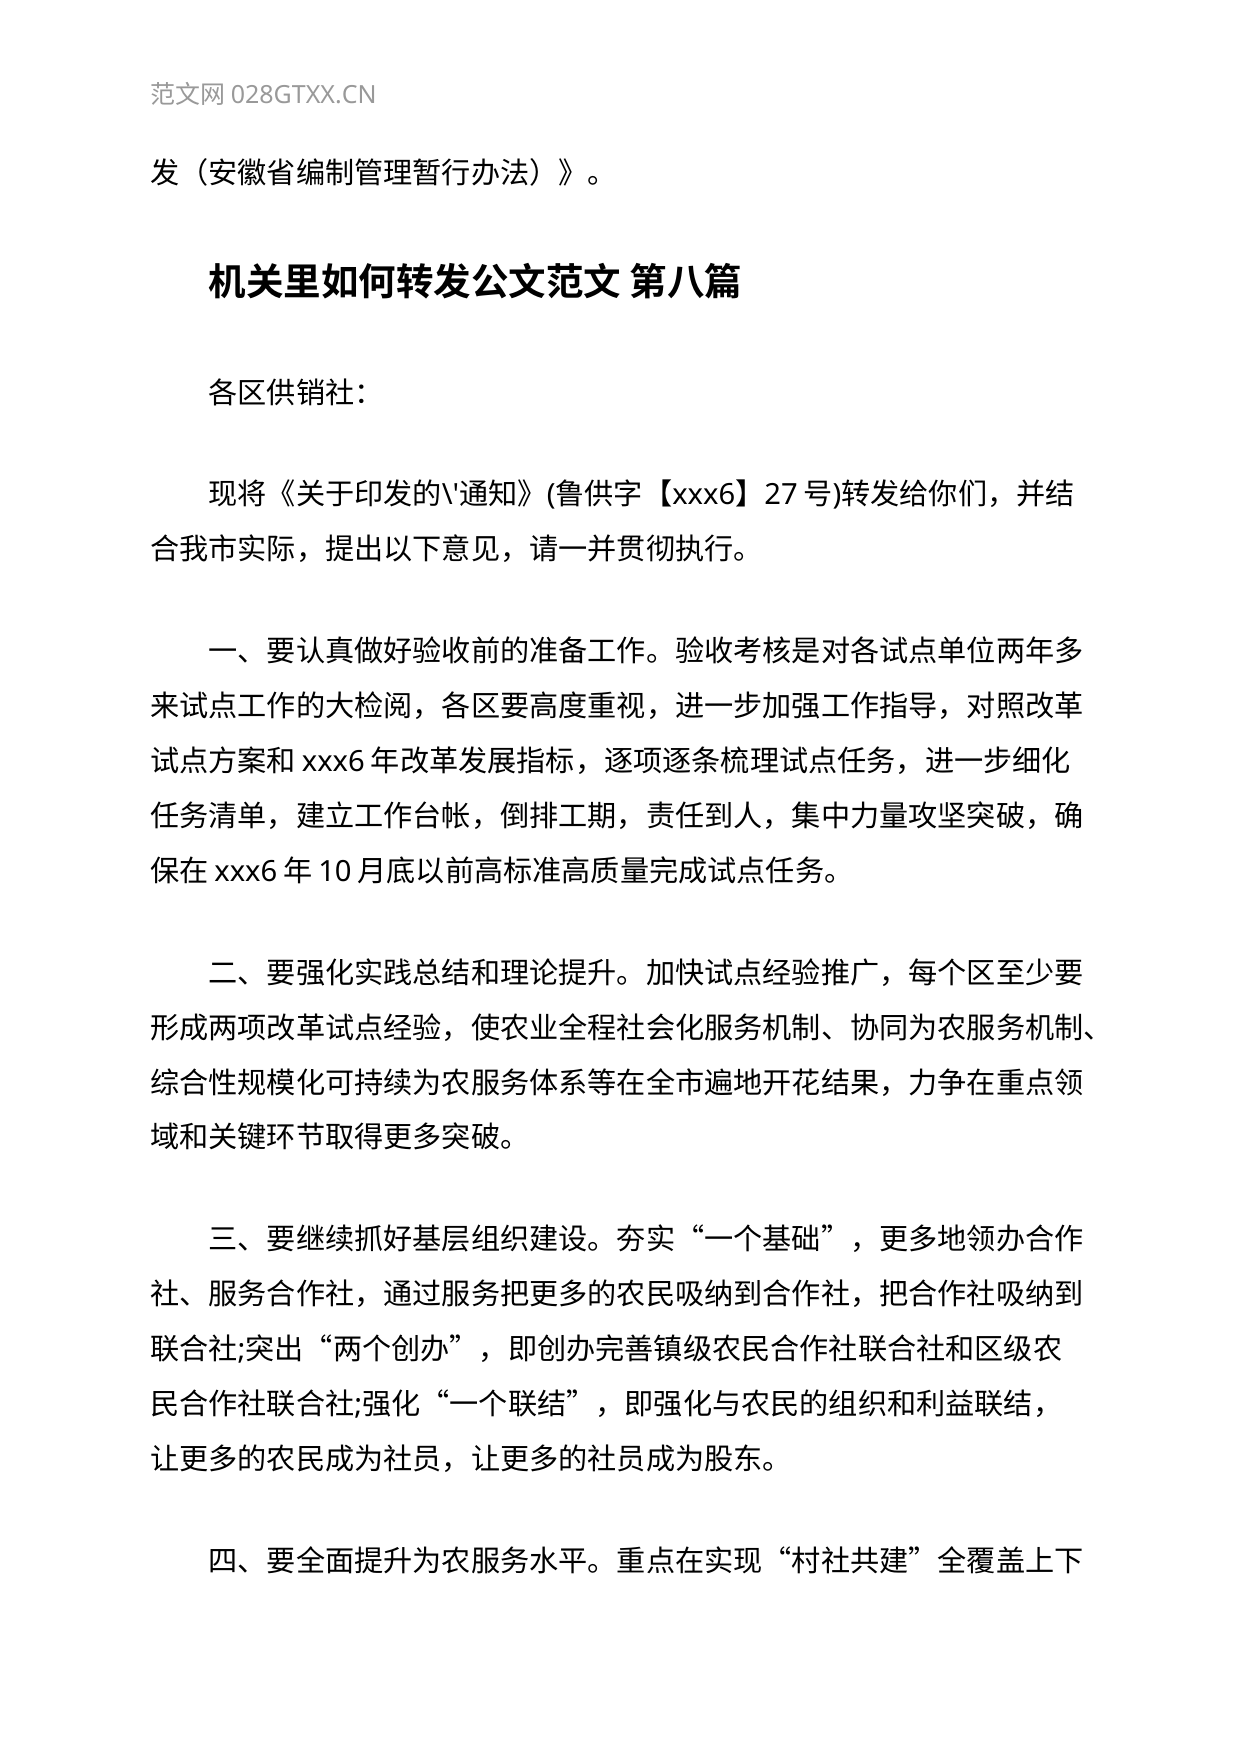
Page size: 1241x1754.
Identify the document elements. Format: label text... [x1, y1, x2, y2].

text 三、要继续抓好基层组织建设。夯实“一个基础”，更多地领办合作社、服务合作社，通过服务把更多的农民吸纳到合作社，把合作社吸纳到联合社;突出“两个创办”，即创办完善镇级农民合作社联合社和区级农民合作社联合社;强化“一个联结”，即强化与农民的组织和利益联结，让更多的农民成为社员，让更多的社员成为股东。 [150, 1216, 1090, 1478]
text 各区供销社： [150, 369, 1090, 411]
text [150, 1537, 1090, 1580]
text 现将《关于印发的\'通知》(鲁供字【xxx6】27号)转发给你们，并结合我市实际，提出以下意见，请一并贯彻执行。 [150, 471, 1090, 568]
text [150, 150, 1090, 192]
text 一、要认真做好验收前的准备工作。验收考核是对各试点单位两年多来试点工作的大检阅，各区要高度重视，进一步加强工作指导，对照改革试点方案和xxx6年改革发展指标，逐项逐条梳理试点任务，进一步细化任务清单，建立工作台帐，倒排工期，责任到人，集中力量攻坚突破，确保在xxx6年10月底以前高标准高质量完成试点任务。 [150, 628, 1090, 890]
text 二、要强化实践总结和理论提升。加快试点经验推广，每个区至少要形成两项改革试点经验，使农业全程社会化服务机制、协同为农服务机制、综合性规模化可持续为农服务体系等在全市遍地开花结果，力争在重点领域和关键环节取得更多突破。 [150, 949, 1090, 1156]
text 机关里如何转发公文范文 第八篇 [150, 252, 1090, 306]
